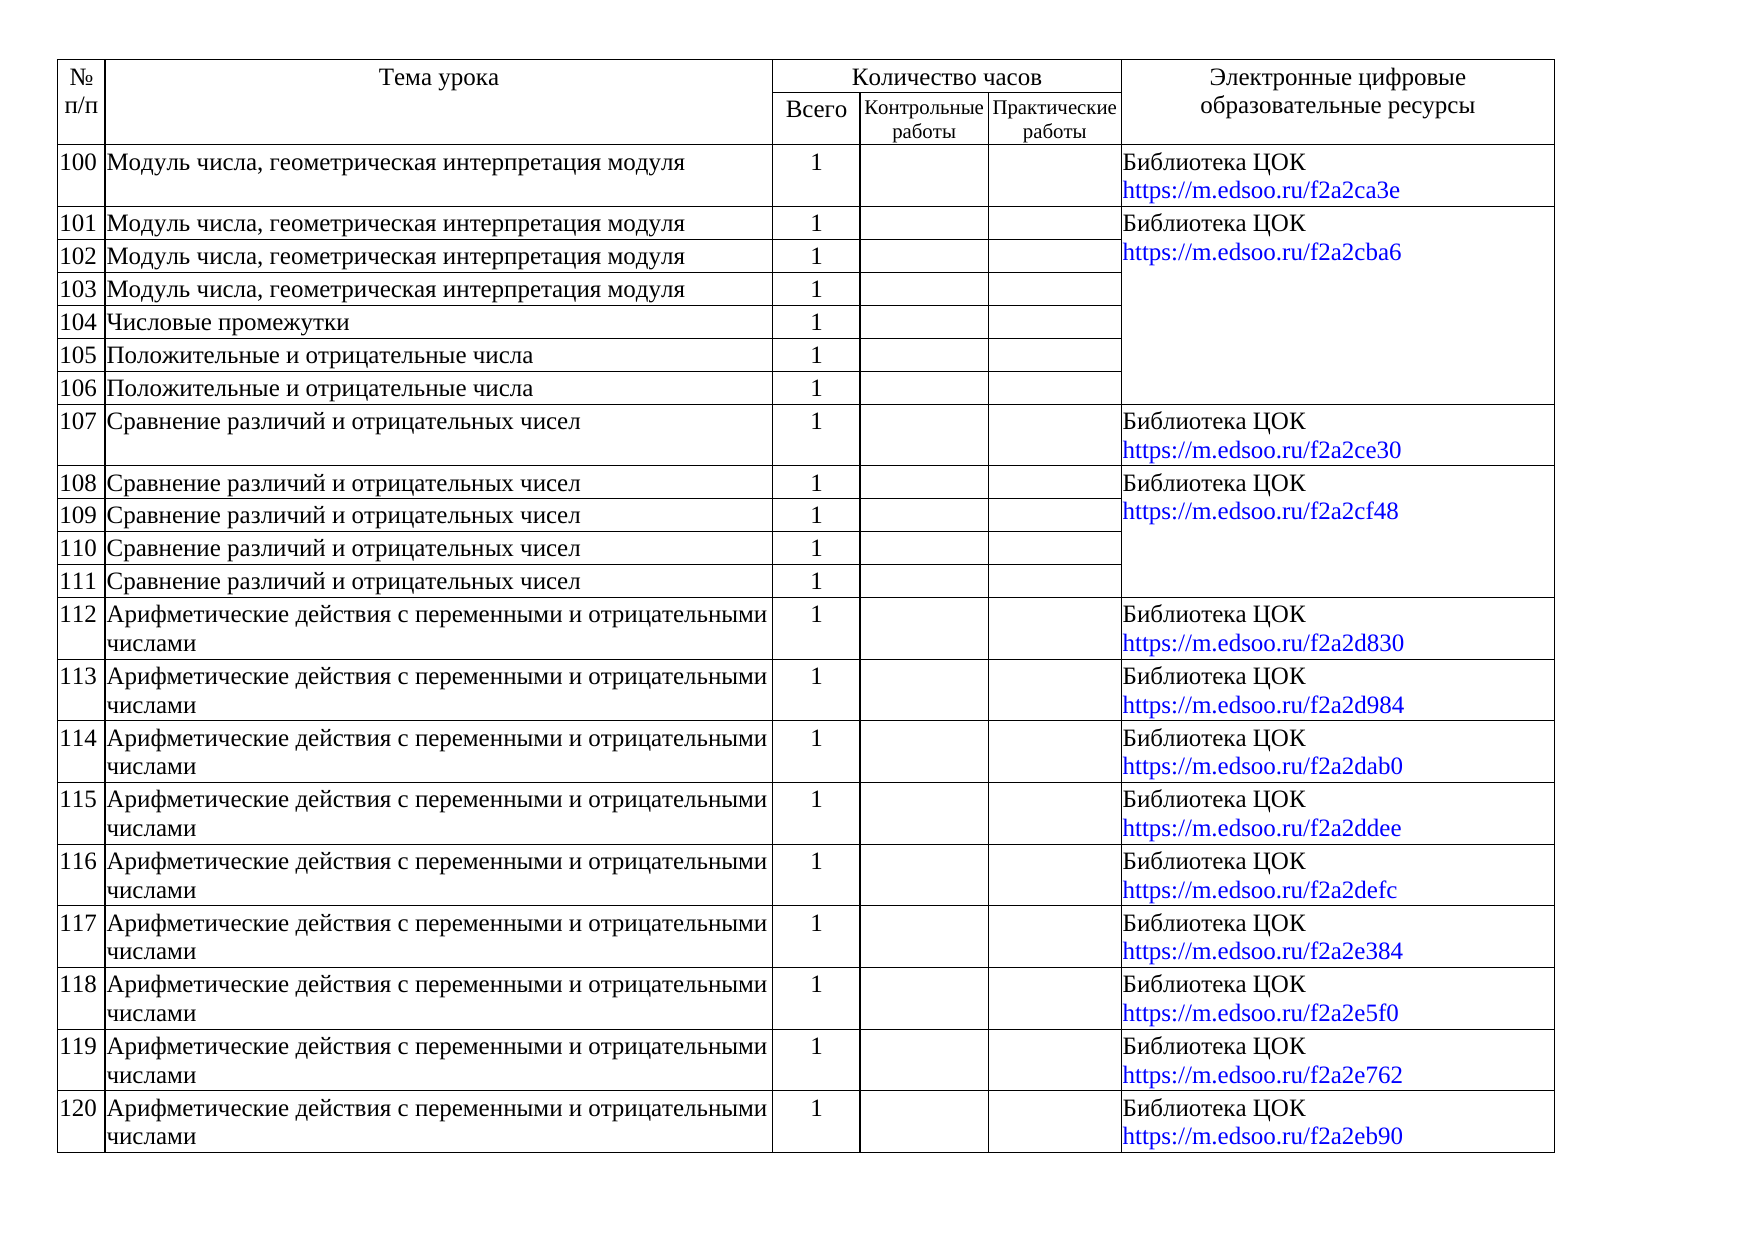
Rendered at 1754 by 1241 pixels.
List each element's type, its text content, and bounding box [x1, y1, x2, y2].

table_cell 108 [58, 466, 104, 498]
table_cell [989, 598, 1121, 658]
table_cell 1 [773, 466, 859, 498]
table_cell Сравнение различий и отрицательных чисел [106, 499, 772, 531]
table_cell Арифметические действия с переменными и отрицательными числами [106, 968, 772, 1028]
table_cell 1 [773, 1030, 859, 1090]
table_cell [106, 1030, 772, 1090]
table_cell [989, 532, 1121, 564]
table_cell Сравнение различий и отрицательных чисел [106, 405, 772, 465]
table_cell Библиотека ЦОК https://m.edsoo.ru/f2a2d830 [1122, 598, 1554, 658]
table_cell 1 [773, 207, 859, 239]
table_cell 1 [773, 968, 859, 1028]
table_cell Библиотека ЦОК https://m.edsoo.ru/f2a2ddee [1122, 783, 1554, 843]
table_cell [861, 845, 988, 905]
table_cell 111 [58, 565, 104, 597]
table_cell [861, 145, 988, 206]
table_cell Арифметические действия с переменными и отрицательными числами [106, 906, 772, 967]
table_cell Модуль числа, геометрическая интерпретация модуля [106, 273, 772, 305]
table_cell [989, 207, 1121, 239]
table_cell 110 [58, 532, 104, 564]
table_cell 120 [58, 1091, 104, 1152]
table_cell Сравнение различий и отрицательных чисел [106, 466, 772, 498]
table_cell [989, 968, 1121, 1028]
table_cell Арифметические действия с переменными и отрицательными числами [106, 845, 772, 905]
table_cell 1 [773, 339, 859, 371]
table_cell [861, 906, 988, 967]
table_cell Арифметические действия с переменными и отрицательными числами [106, 783, 772, 843]
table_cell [106, 1091, 772, 1152]
table_cell [989, 783, 1121, 843]
table_cell [989, 660, 1121, 720]
table_header Тема урока [106, 60, 772, 144]
table_cell 113 [58, 660, 104, 720]
table_cell Библиотека ЦОК https://m.edsoo.ru/f2a2d984 [1122, 660, 1554, 720]
table_cell [989, 1091, 1121, 1152]
table_cell Библиотека ЦОК https://m.edsoo.ru/f2a2ce30 [1122, 405, 1554, 465]
table_cell Сравнение различий и отрицательных чисел [106, 532, 772, 564]
table_cell [861, 721, 988, 782]
table_cell [989, 1030, 1121, 1090]
table_cell [989, 372, 1121, 403]
table_cell 1 [773, 845, 859, 905]
table_cell 118 [58, 968, 104, 1028]
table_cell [106, 145, 772, 206]
table_cell Числовые промежутки [106, 306, 772, 338]
table_cell Модуль числа, геометрическая интерпретация модуля [106, 207, 772, 239]
table_cell [861, 532, 988, 564]
table_cell 1 [773, 240, 859, 272]
table_cell [989, 145, 1121, 206]
table_cell 109 [58, 499, 104, 531]
table_cell 1 [773, 721, 859, 782]
table_cell 1 [773, 372, 859, 403]
table_cell 117 [58, 906, 104, 967]
table_cell 1 [773, 906, 859, 967]
table_cell [861, 339, 988, 371]
table_cell 1 [773, 273, 859, 305]
table_cell Арифметические действия с переменными и отрицательными числами [106, 598, 772, 658]
table_cell Всего [773, 93, 859, 144]
table_header Количество часов [773, 60, 1121, 92]
table_cell 115 [58, 783, 104, 843]
table_cell 101 [58, 207, 104, 239]
table_cell [989, 721, 1121, 782]
table_cell Сравнение различий и отрицательных чисел [106, 565, 772, 597]
table_cell Библиотека ЦОК https://m.edsoo.ru/f2a2cba6 [1122, 207, 1554, 403]
table_cell 105 [58, 339, 104, 371]
table_cell [861, 598, 988, 658]
table_cell Положительные и отрицательные числа [106, 339, 772, 371]
table_cell [861, 1030, 988, 1090]
table_cell 100 [58, 145, 104, 206]
table_cell [861, 968, 988, 1028]
table_cell Библиотека ЦОК https://m.edsoo.ru/f2a2e762 [1122, 1030, 1554, 1090]
table_cell Библиотека ЦОК https://m.edsoo.ru/f2a2eb90 [1122, 1091, 1554, 1152]
table_cell 1 [773, 598, 859, 658]
table_cell 1 [773, 660, 859, 720]
table_cell [861, 306, 988, 338]
table_cell [861, 372, 988, 403]
table_cell 1 [773, 783, 859, 843]
table_cell Арифметические действия с переменными и отрицательными числами [106, 660, 772, 720]
table_cell Контрольные работы [861, 93, 988, 144]
table_cell 1 [773, 565, 859, 597]
table_cell 104 [58, 306, 104, 338]
table_cell [861, 207, 988, 239]
table_cell Библиотека ЦОК https://m.edsoo.ru/f2a2e384 [1122, 906, 1554, 967]
table_cell [861, 240, 988, 272]
table_cell [989, 499, 1121, 531]
table_cell Модуль числа, геометрическая интерпретация модуля [106, 240, 772, 272]
table_cell Арифметические действия с переменными и отрицательными числами [106, 721, 772, 782]
table_cell 119 [58, 1030, 104, 1090]
table_header Электронные цифровые образовательные ресурсы [1122, 60, 1554, 144]
table_cell [861, 466, 988, 498]
table_cell 1 [773, 499, 859, 531]
table_cell 112 [58, 598, 104, 658]
table_cell Практические работы [989, 93, 1121, 144]
table_cell Библиотека ЦОК https://m.edsoo.ru/f2a2defc [1122, 845, 1554, 905]
table_cell [861, 273, 988, 305]
table_cell Библиотека ЦОК https://m.edsoo.ru/f2a2ca3e [1122, 145, 1554, 206]
table_cell 1 [773, 145, 859, 206]
table_cell Библиотека ЦОК https://m.edsoo.ru/f2a2dab0 [1122, 721, 1554, 782]
table_cell [989, 565, 1121, 597]
table_header № п/п [58, 60, 104, 144]
table_cell [861, 565, 988, 597]
table_cell Положительные и отрицательные числа [106, 372, 772, 403]
table_cell 103 [58, 273, 104, 305]
table_cell [861, 499, 988, 531]
table_cell Библиотека ЦОК https://m.edsoo.ru/f2a2cf48 [1122, 466, 1554, 597]
table_cell 1 [773, 532, 859, 564]
table_cell [989, 845, 1121, 905]
table_cell 106 [58, 372, 104, 403]
table_cell Библиотека ЦОК https://m.edsoo.ru/f2a2e5f0 [1122, 968, 1554, 1028]
table_cell [989, 273, 1121, 305]
table_cell [989, 240, 1121, 272]
table_cell 102 [58, 240, 104, 272]
table_cell [861, 660, 988, 720]
table_cell [989, 339, 1121, 371]
table_cell [989, 405, 1121, 465]
table_cell [861, 783, 988, 843]
table_cell [861, 1091, 988, 1152]
table_cell [989, 466, 1121, 498]
table_cell 1 [773, 306, 859, 338]
table_cell [861, 405, 988, 465]
table_cell [989, 306, 1121, 338]
table_cell 1 [773, 1091, 859, 1152]
table_cell 1 [773, 405, 859, 465]
table_cell 116 [58, 845, 104, 905]
table_cell [989, 906, 1121, 967]
table_cell 107 [58, 405, 104, 465]
table_cell 114 [58, 721, 104, 782]
